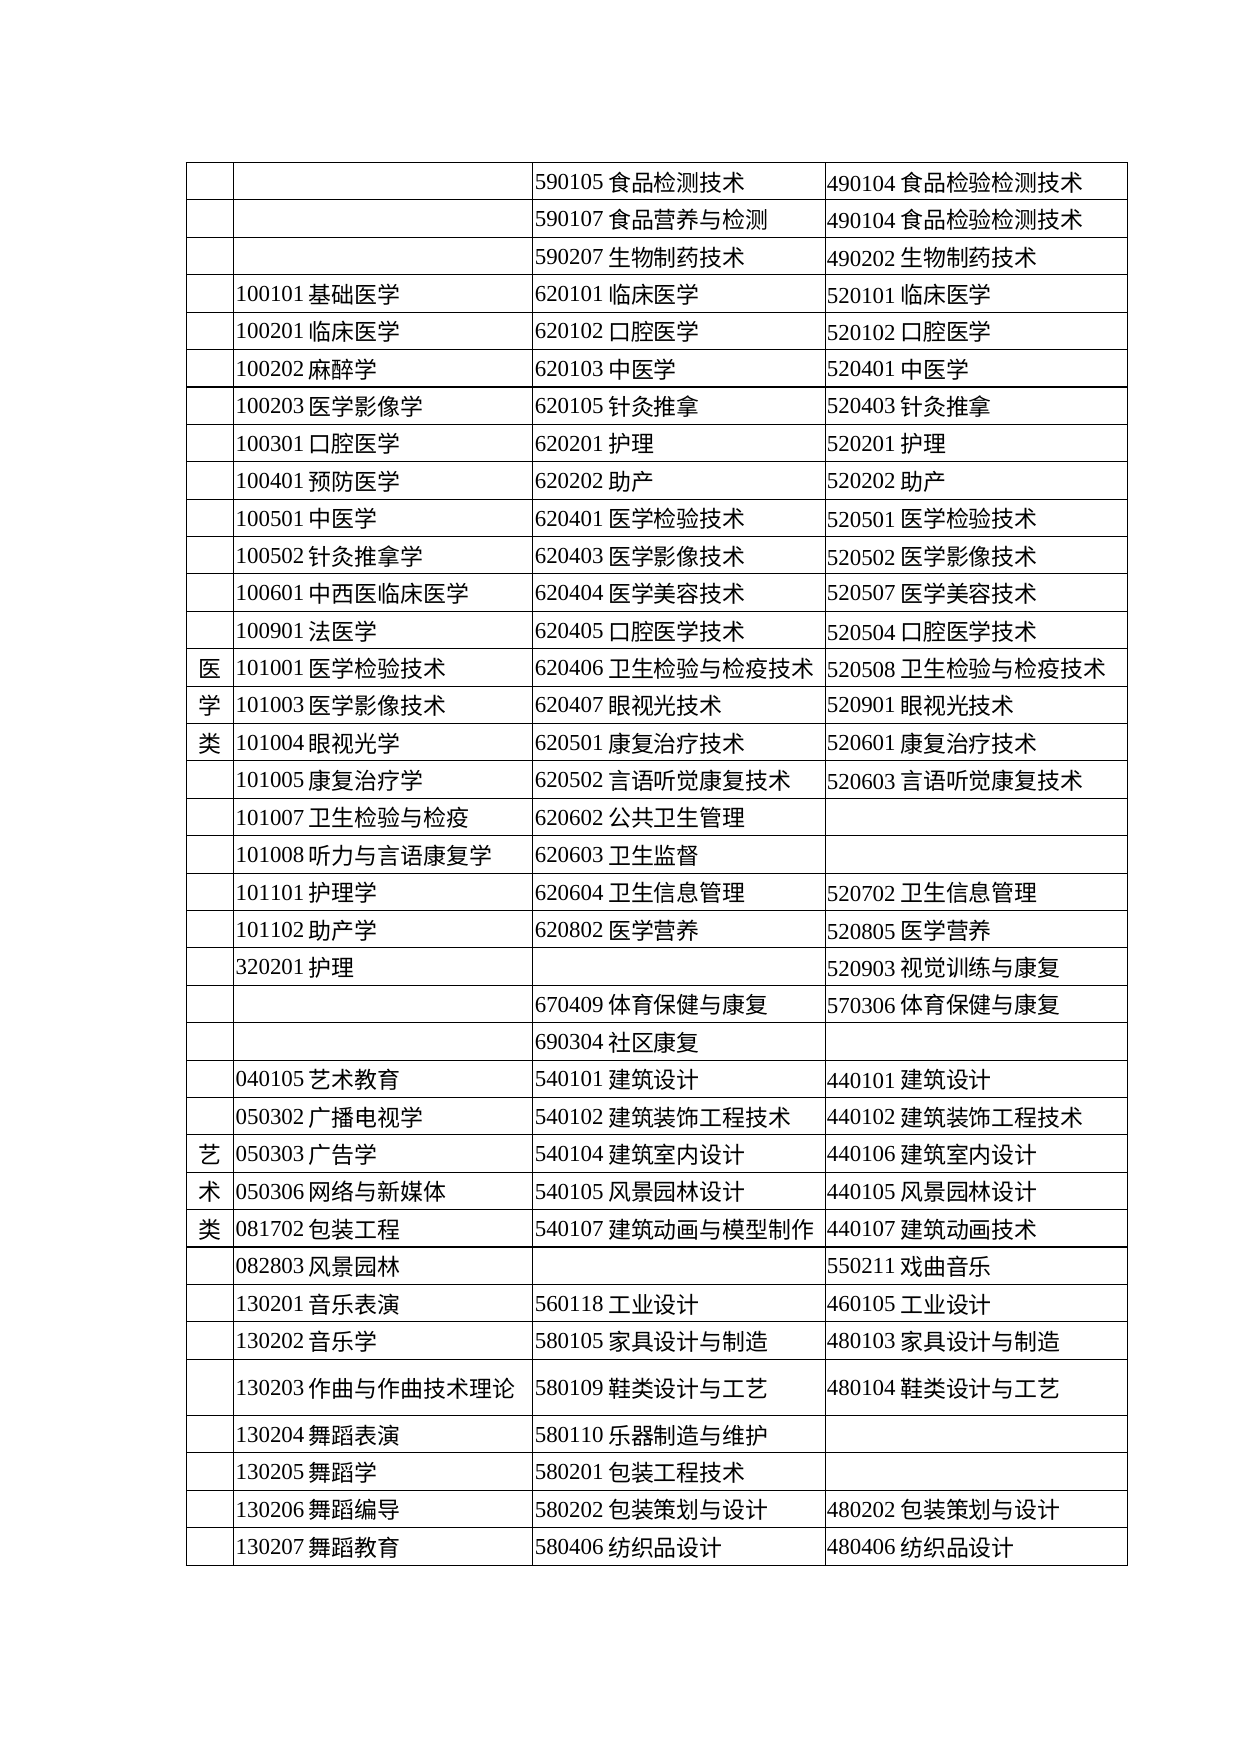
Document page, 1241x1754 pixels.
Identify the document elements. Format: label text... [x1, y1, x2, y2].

table_cell 艺 [187, 1135, 233, 1172]
table_cell 520507医学美容技术 [826, 574, 1127, 611]
table_cell 520504口腔医学技术 [826, 612, 1127, 648]
table_cell [187, 1360, 233, 1415]
table_cell 101008听力与言语康复学 [234, 836, 532, 872]
table_cell 620201护理 [533, 425, 825, 461]
table_cell 620102口腔医学 [533, 313, 825, 349]
table_cell 050303广告学 [234, 1135, 532, 1172]
table_cell [187, 1322, 233, 1359]
table_cell [826, 799, 1127, 835]
table_cell [187, 462, 233, 498]
table_cell 100203医学影像学 [234, 388, 532, 424]
table_cell 100401预防医学 [234, 462, 532, 498]
table_cell [187, 1453, 233, 1490]
table_cell 480202包装策划与设计 [826, 1491, 1127, 1527]
table_cell 520403针灸推拿 [826, 388, 1127, 424]
table_cell [187, 836, 233, 872]
table_cell [187, 425, 233, 461]
table_cell 101004眼视光学 [234, 724, 532, 760]
table_cell [187, 1416, 233, 1452]
table_cell 540105风景园林设计 [533, 1173, 825, 1209]
table_cell 590105食品检测技术 [533, 163, 825, 199]
table_cell 101003医学影像技术 [234, 687, 532, 723]
table_cell 100601中西医临床医学 [234, 574, 532, 611]
table_cell [187, 1248, 233, 1284]
table_cell [187, 1285, 233, 1321]
table_cell [187, 1491, 233, 1527]
table_cell 100301口腔医学 [234, 425, 532, 461]
table_cell 440101建筑设计 [826, 1061, 1127, 1097]
table_cell 100901法医学 [234, 612, 532, 648]
table_cell 520101临床医学 [826, 275, 1127, 312]
table_cell 520702卫生信息管理 [826, 874, 1127, 910]
table_cell [187, 986, 233, 1022]
table_cell [533, 948, 825, 985]
table_cell 520201护理 [826, 425, 1127, 461]
table_cell 520903视觉训练与康复 [826, 948, 1127, 985]
table_cell 520805医学营养 [826, 911, 1127, 947]
table_cell [187, 163, 233, 199]
table_cell 医 [187, 649, 233, 686]
table_cell 560118工业设计 [533, 1285, 825, 1321]
table_cell 580201包装工程技术 [533, 1453, 825, 1490]
table_cell [187, 574, 233, 611]
table_cell 580406纺织品设计 [533, 1528, 825, 1564]
table_cell 580109鞋类设计与工艺 [533, 1360, 825, 1415]
table_cell 580105家具设计与制造 [533, 1322, 825, 1359]
table_cell 520102口腔医学 [826, 313, 1127, 349]
table_cell [187, 238, 233, 274]
table_cell 620501康复治疗技术 [533, 724, 825, 760]
table_cell [826, 1453, 1127, 1490]
table_cell 540101建筑设计 [533, 1061, 825, 1097]
table_cell 130201音乐表演 [234, 1285, 532, 1321]
table_cell 620105针灸推拿 [533, 388, 825, 424]
table_cell 540104建筑室内设计 [533, 1135, 825, 1172]
table_cell 620406卫生检验与检疫技术 [533, 649, 825, 686]
table_cell 620401医学检验技术 [533, 500, 825, 536]
table_cell [187, 275, 233, 312]
table_cell 690304社区康复 [533, 1023, 825, 1059]
table_cell 440102建筑装饰工程技术 [826, 1098, 1127, 1134]
table_cell 490104食品检验检测技术 [826, 163, 1127, 199]
table_cell [187, 1023, 233, 1059]
table_cell 520603言语听觉康复技术 [826, 761, 1127, 798]
table_cell 520508卫生检验与检疫技术 [826, 649, 1127, 686]
table_cell 620407眼视光技术 [533, 687, 825, 723]
table_cell 620403医学影像技术 [533, 537, 825, 573]
table_cell [187, 350, 233, 386]
table_cell 130204舞蹈表演 [234, 1416, 532, 1452]
table_cell 540102建筑装饰工程技术 [533, 1098, 825, 1134]
table_cell [187, 313, 233, 349]
table_cell 101005康复治疗学 [234, 761, 532, 798]
table_cell 040105艺术教育 [234, 1061, 532, 1097]
table_cell 620602公共卫生管理 [533, 799, 825, 835]
table_cell [187, 799, 233, 835]
table_cell [187, 537, 233, 573]
table_cell [187, 761, 233, 798]
table_cell [533, 1248, 825, 1284]
table_cell 620404医学美容技术 [533, 574, 825, 611]
table_cell 050302广播电视学 [234, 1098, 532, 1134]
table_cell 101007卫生检验与检疫 [234, 799, 532, 835]
table_cell [234, 238, 532, 274]
table_cell 130205舞蹈学 [234, 1453, 532, 1490]
table_cell [187, 1528, 233, 1564]
table_cell 130206舞蹈编导 [234, 1491, 532, 1527]
table_cell 100101基础医学 [234, 275, 532, 312]
table_cell 050306网络与新媒体 [234, 1173, 532, 1209]
table_cell 670409体育保健与康复 [533, 986, 825, 1022]
table_cell 520502医学影像技术 [826, 537, 1127, 573]
table_cell [234, 986, 532, 1022]
table_cell 440105风景园林设计 [826, 1173, 1127, 1209]
table_cell 学 [187, 687, 233, 723]
table_cell 620202助产 [533, 462, 825, 498]
table_cell 620603卫生监督 [533, 836, 825, 872]
table_cell [187, 911, 233, 947]
table_cell 类 [187, 1210, 233, 1246]
table_cell 620101临床医学 [533, 275, 825, 312]
table_cell 术 [187, 1173, 233, 1209]
table_cell 520601康复治疗技术 [826, 724, 1127, 760]
table_cell 081702包装工程 [234, 1210, 532, 1246]
table_cell 130203作曲与作曲技术理论 [234, 1360, 532, 1415]
table_cell 100501中医学 [234, 500, 532, 536]
table_cell 100201临床医学 [234, 313, 532, 349]
table_cell 520401中医学 [826, 350, 1127, 386]
table_cell 440106建筑室内设计 [826, 1135, 1127, 1172]
table_cell 101102助产学 [234, 911, 532, 947]
table_cell [826, 1023, 1127, 1059]
table_cell 590107食品营养与检测 [533, 200, 825, 237]
table_cell 320201护理 [234, 948, 532, 985]
table_cell [234, 200, 532, 237]
table_cell 101101护理学 [234, 874, 532, 910]
table_cell 100502针灸推拿学 [234, 537, 532, 573]
table_cell 460105工业设计 [826, 1285, 1127, 1321]
table_cell 550211戏曲音乐 [826, 1248, 1127, 1284]
table_cell 620604卫生信息管理 [533, 874, 825, 910]
table_cell 620405口腔医学技术 [533, 612, 825, 648]
table_cell 082803风景园林 [234, 1248, 532, 1284]
table_cell 440107建筑动画技术 [826, 1210, 1127, 1246]
table_cell [187, 1061, 233, 1097]
table_cell [187, 1098, 233, 1134]
table_cell 480103家具设计与制造 [826, 1322, 1127, 1359]
table_cell 100202麻醉学 [234, 350, 532, 386]
table_cell 490202生物制药技术 [826, 238, 1127, 274]
table_cell 490104食品检验检测技术 [826, 200, 1127, 237]
table_cell 101001医学检验技术 [234, 649, 532, 686]
table_cell 类 [187, 724, 233, 760]
table_cell 580202包装策划与设计 [533, 1491, 825, 1527]
table_cell 130207舞蹈教育 [234, 1528, 532, 1564]
table_cell [187, 388, 233, 424]
table_cell 520901眼视光技术 [826, 687, 1127, 723]
table_cell 620103中医学 [533, 350, 825, 386]
table_cell [187, 948, 233, 985]
table_cell 520202助产 [826, 462, 1127, 498]
table_cell 480406纺织品设计 [826, 1528, 1127, 1564]
table_cell [187, 612, 233, 648]
table_cell 540107建筑动画与模型制作 [533, 1210, 825, 1246]
table_cell [826, 1416, 1127, 1452]
table_cell 520501医学检验技术 [826, 500, 1127, 536]
table_cell 620802医学营养 [533, 911, 825, 947]
table_cell 620502言语听觉康复技术 [533, 761, 825, 798]
table_cell [826, 836, 1127, 872]
table_cell 590207生物制药技术 [533, 238, 825, 274]
table_cell [187, 874, 233, 910]
table_cell 130202音乐学 [234, 1322, 532, 1359]
table_cell 580110乐器制造与维护 [533, 1416, 825, 1452]
table_cell [187, 500, 233, 536]
table_cell [234, 163, 532, 199]
table_cell [234, 1023, 532, 1059]
table_cell [187, 200, 233, 237]
table_cell 570306体育保健与康复 [826, 986, 1127, 1022]
table_cell 480104鞋类设计与工艺 [826, 1360, 1127, 1415]
